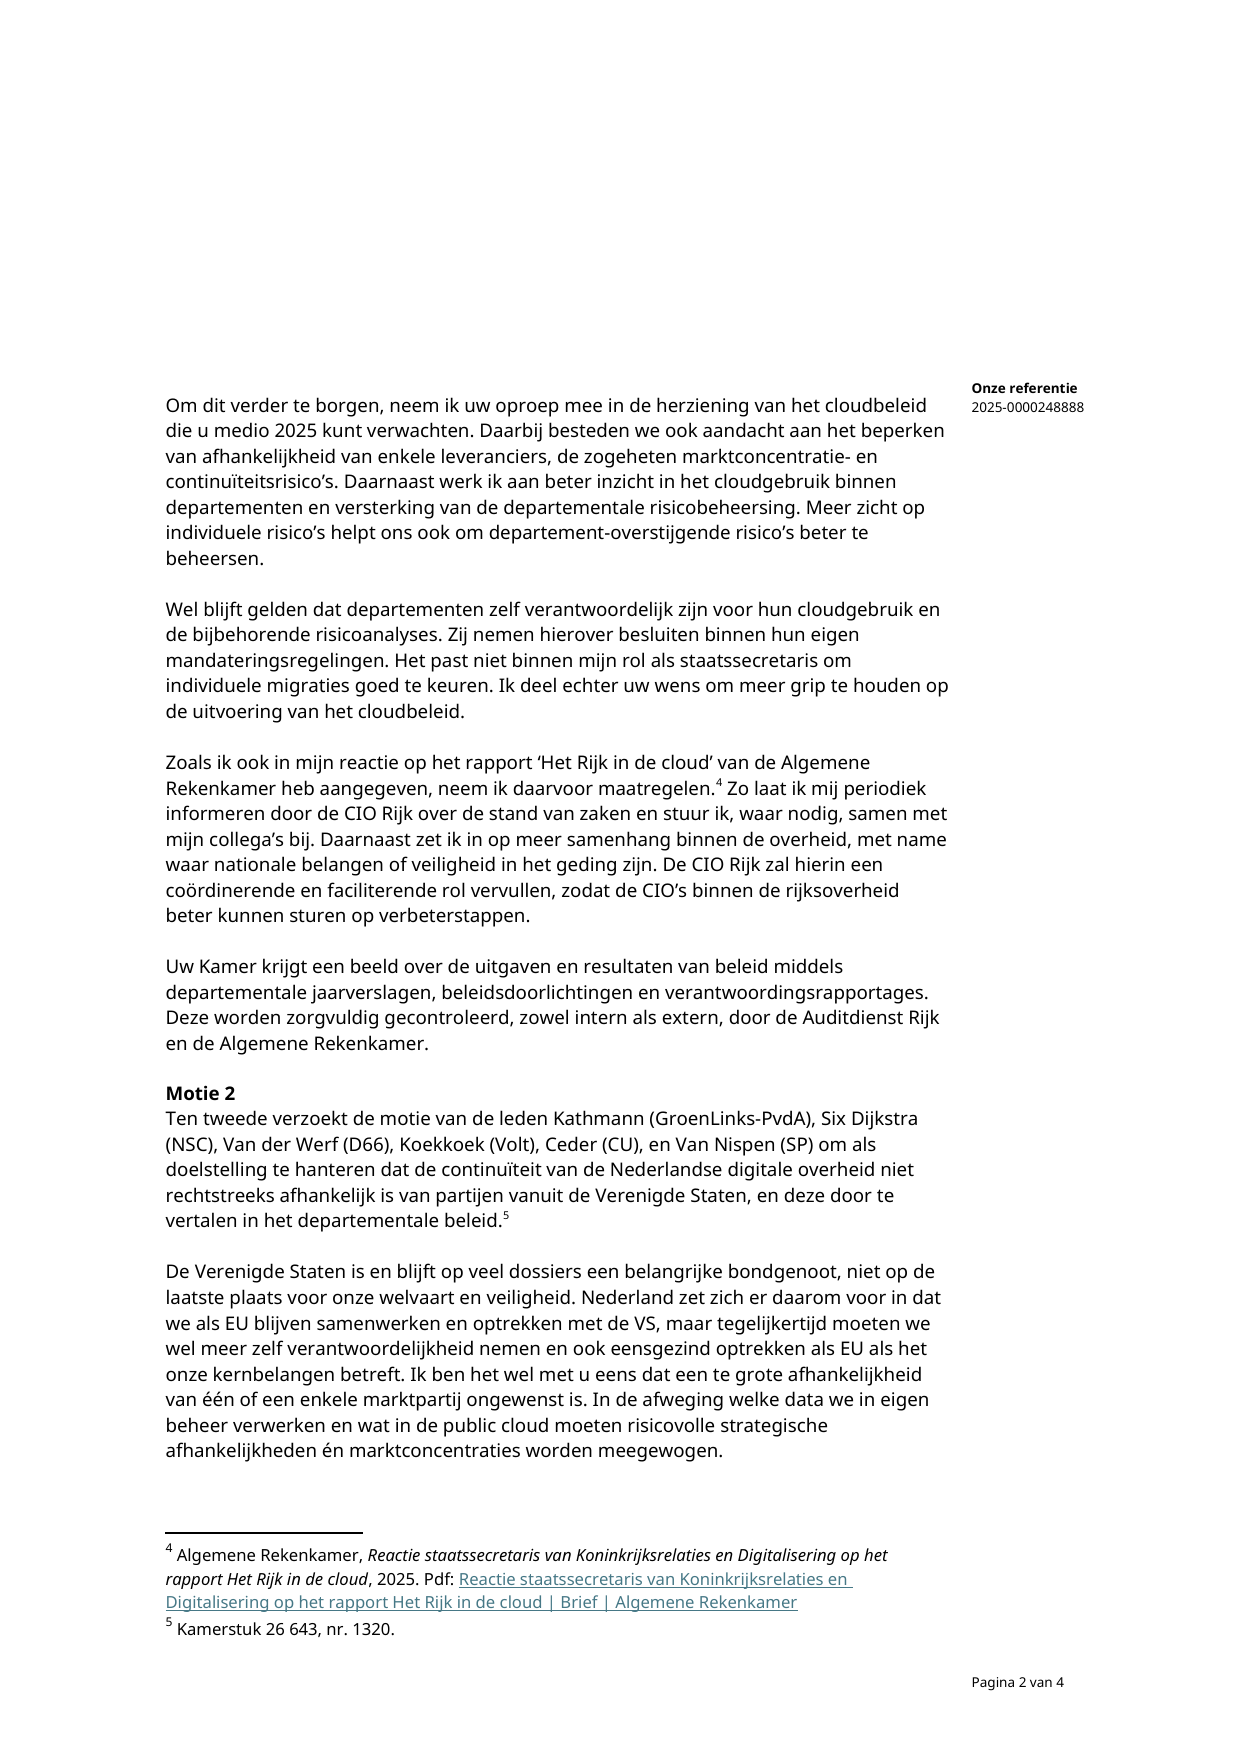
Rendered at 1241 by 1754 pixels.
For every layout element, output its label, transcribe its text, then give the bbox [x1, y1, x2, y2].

text Zoals ik ook in mijn reactie op het rapport ‘Het Rijk in de cloud’ van de Algemene Rekenkamer heb aangegeven, neem ik daarvoor maatregelen. Zo laat ik mij periodiek informeren door de CIO Rijk over de stand van zaken en stuur ik, waar nodig, samen met mijn collega’s bij. Daarnaast zet ik in op meer samenhang binnen de overheid, met name waar nationale belangen of veiligheid in het geding zijn. De CIO Rijk zal hierin een coördinerende en faciliterende rol vervullen, zodat de CIO’s binnen de rijksoverheid beter kunnen sturen op verbeterstappen. [165, 749, 951, 928]
subtitle Motie 2 [165, 1081, 951, 1106]
text Ten tweede verzoekt de motie van de leden Kathmann (GroenLinks-PvdA), Six Dijkstra (NSC), Van der Werf (D66), Koekkoek (Volt), Ceder (CU), en Van Nispen (SP) om als doelstelling te hanteren dat de continuïteit van de Nederlandse digitale overheid niet rechtstreeks afhankelijk is van partijen vanuit de Verenigde Staten, en deze door te vertalen in het departementale beleid. [165, 1106, 951, 1233]
text Om dit verder te borgen, neem ik uw oproep mee in de herziening van het cloudbeleid die u medio 2025 kunt verwachten. Daarbij besteden we ook aandacht aan het beperken van afhankelijkheid van enkele leveranciers, de zogeheten marktconcentratie- en continuïteitsrisico’s. Daarnaast werk ik aan beter inzicht in het cloudgebruik binnen departementen en versterking van de departementale risicobeheersing. Meer zicht op individuele risico’s helpt ons ook om departement-overstijgende risico’s beter te beheersen. [165, 392, 951, 571]
text Uw Kamer krijgt een beeld over de uitgaven en resultaten van beleid middels departementale jaarverslagen, beleidsdoorlichtingen en verantwoordingsrapportages. Deze worden zorgvuldig gecontroleerd, zowel intern als extern, door de Auditdienst Rijk en de Algemene Rekenkamer. [165, 953, 951, 1056]
text De Verenigde Staten is en blijft op veel dossiers een belangrijke bondgenoot, niet op de laatste plaats voor onze welvaart en veiligheid. Nederland zet zich er daarom voor in dat we als EU blijven samenwerken en optrekken met de VS, maar tegelijkertijd moeten we wel meer zelf verantwoordelijkheid nemen en ook eensgezind optrekken als EU als het onze kernbelangen betreft. Ik ben het wel met u eens dat een te grote afhankelijkheid van één of een enkele marktpartij ongewenst is. In de afweging welke data we in eigen beheer verwerken en wat in de public cloud moeten risicovolle strategische afhankelijkheden én marktconcentraties worden meegewogen. [165, 1259, 951, 1463]
text Wel blijft gelden dat departementen zelf verantwoordelijk zijn voor hun cloudgebruik en de bijbehorende risicoanalyses. Zij nemen hierover besluiten binnen hun eigen mandateringsregelingen. Het past niet binnen mijn rol als staatssecretaris om individuele migraties goed te keuren. Ik deel echter uw wens om meer grip te houden op de uitvoering van het cloudbeleid. [165, 596, 951, 724]
